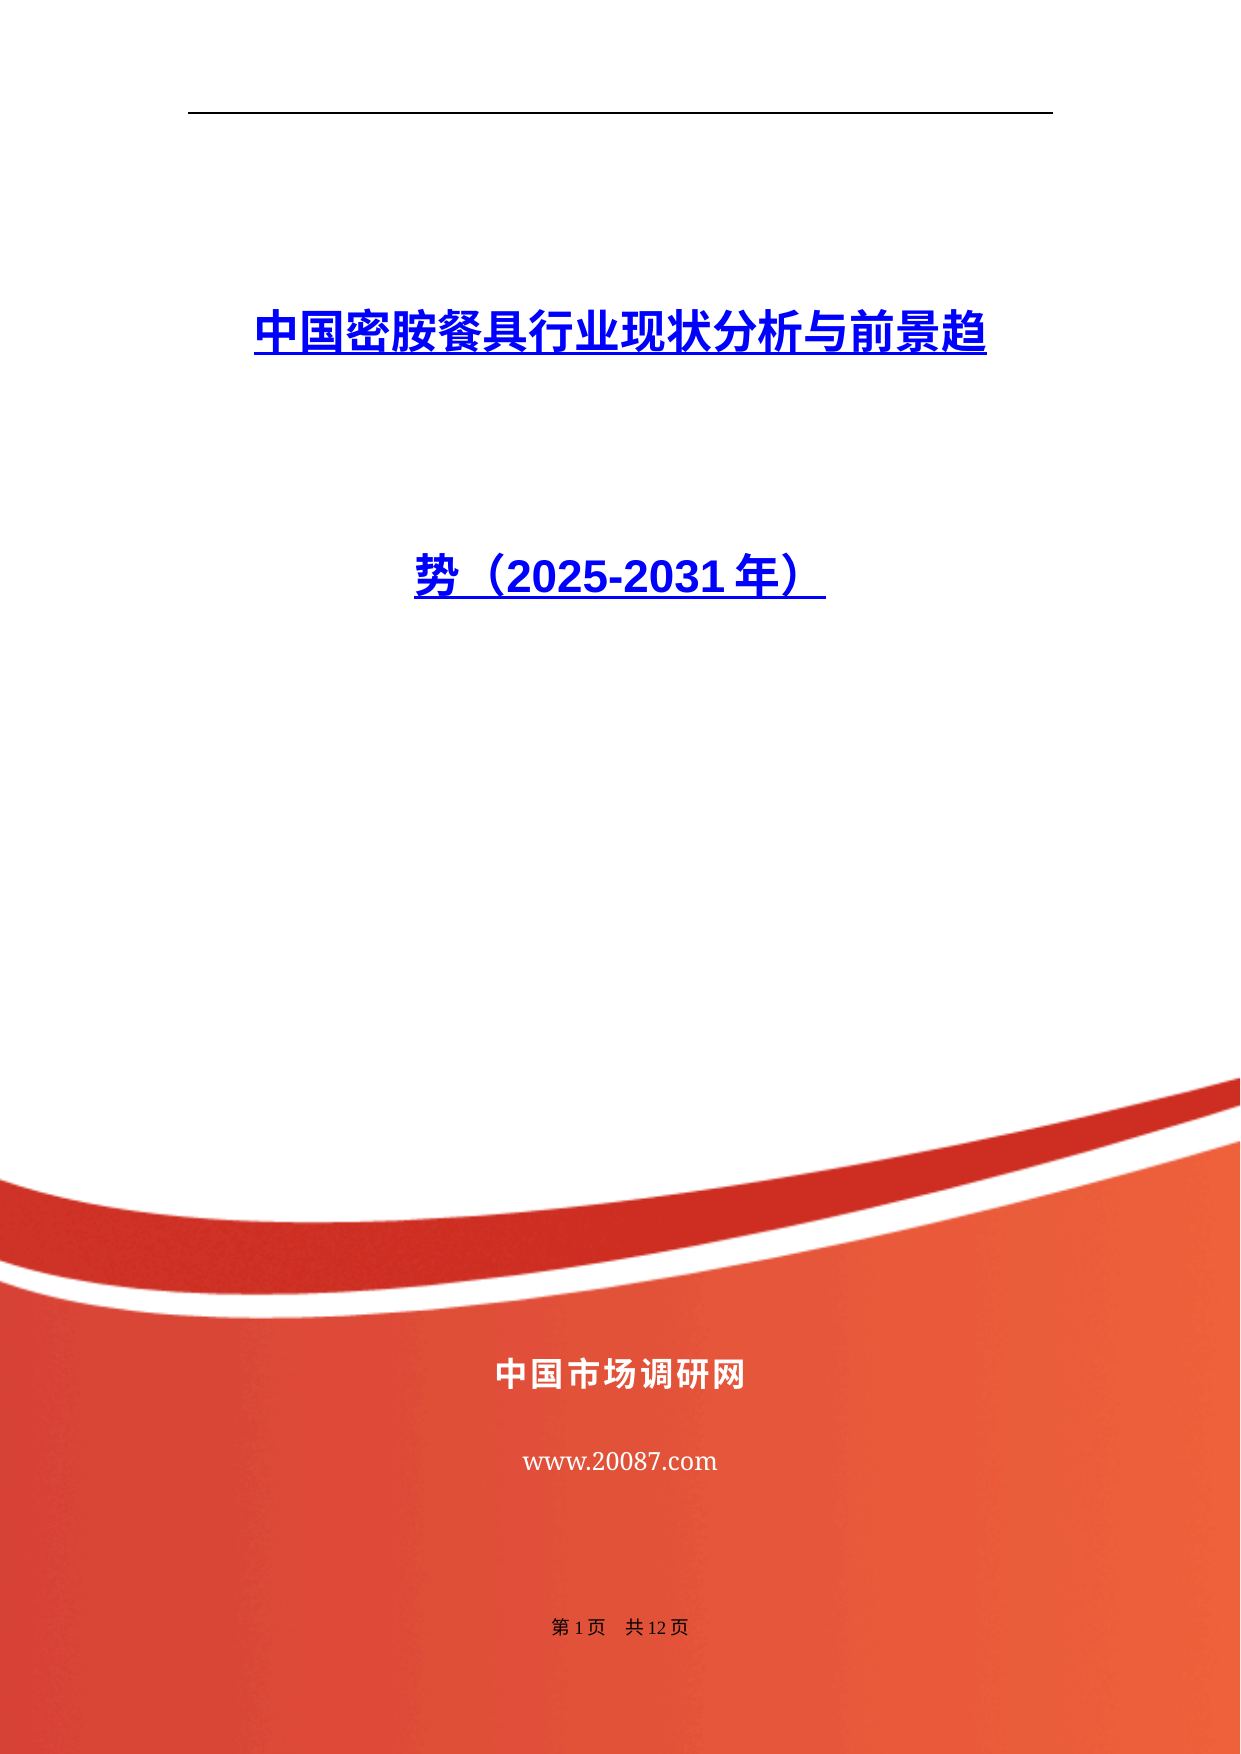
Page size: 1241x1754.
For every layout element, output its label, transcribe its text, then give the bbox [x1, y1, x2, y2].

table_header 中国密胺餐具行业现状分析与前景趋势（2025-2031年） [188, 207, 1053, 773]
text www.20087.com [187, 1428, 1053, 1493]
subtitle 中国市场调研网 [187, 1339, 1053, 1404]
picture [0, 1006, 1241, 1754]
